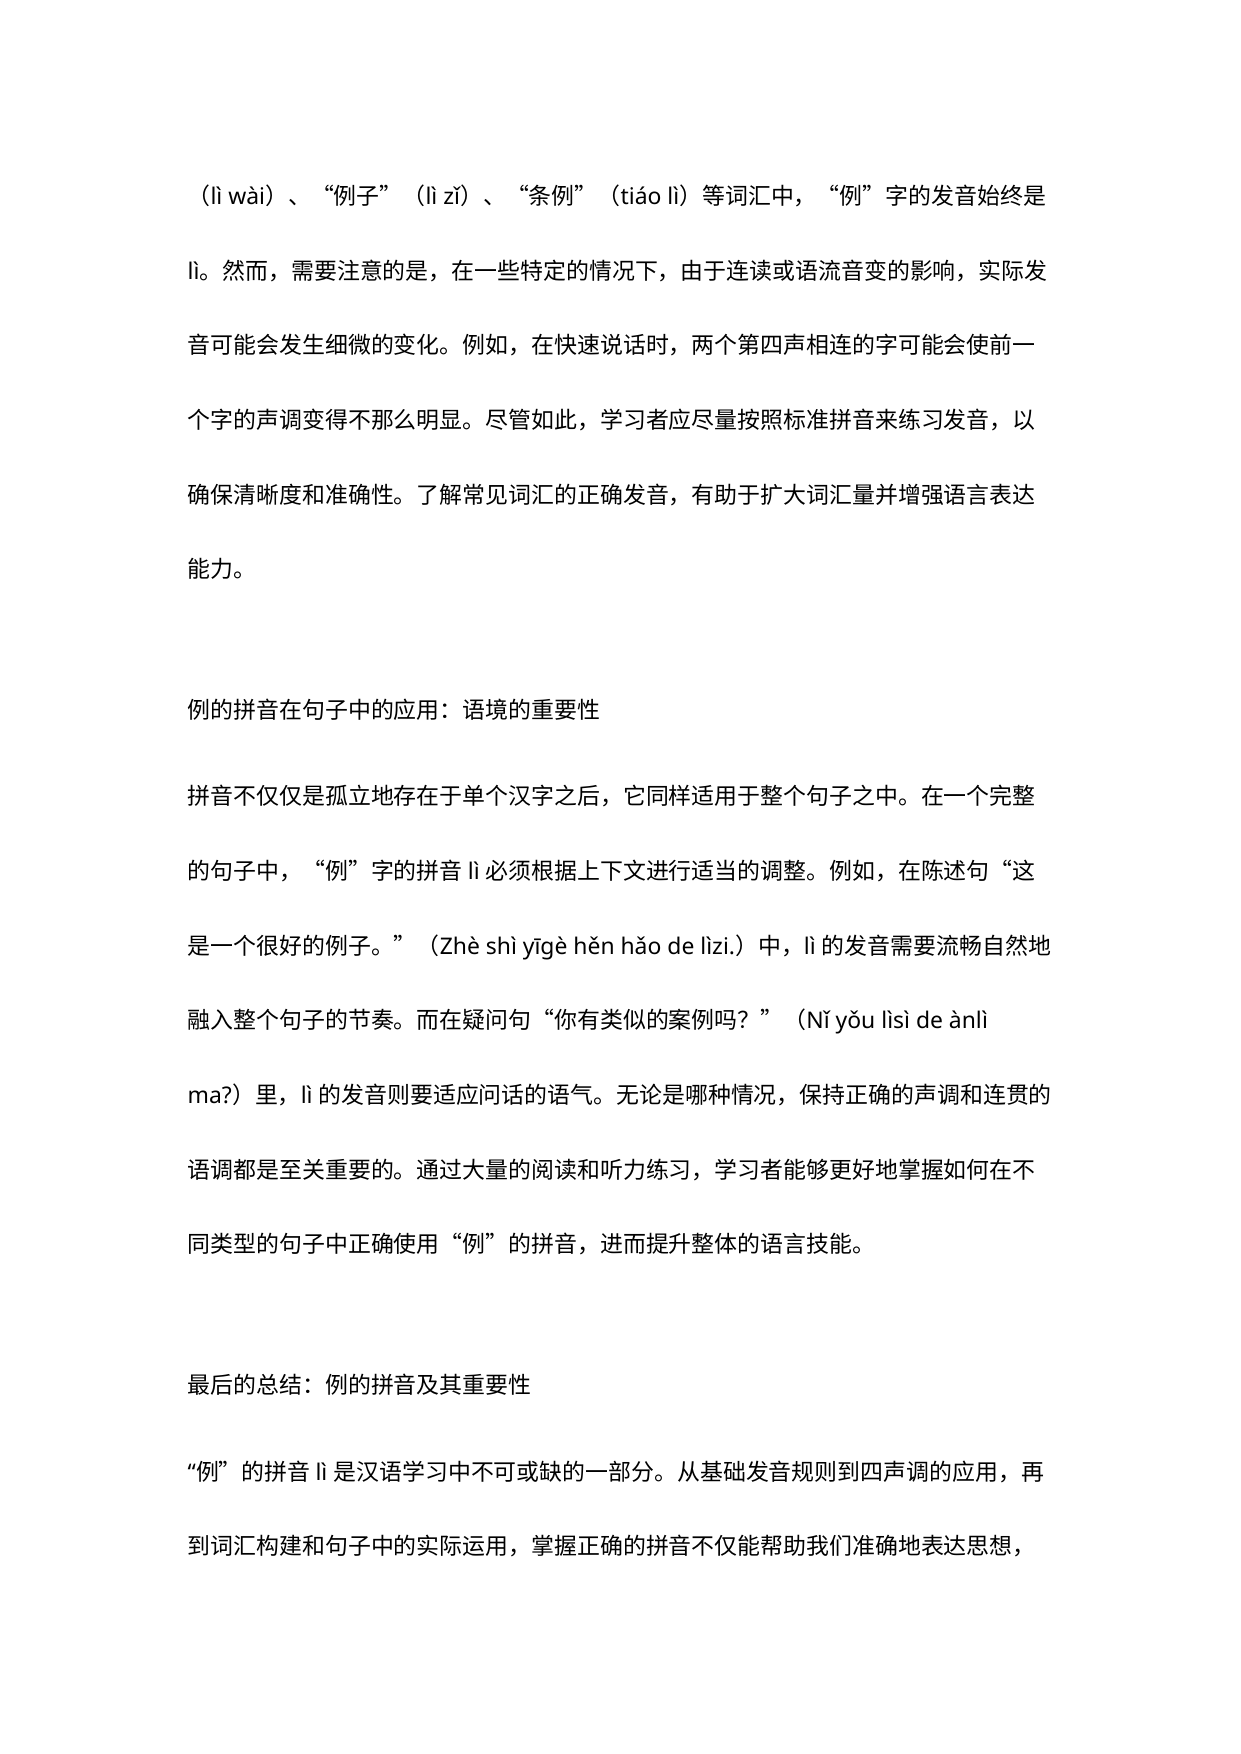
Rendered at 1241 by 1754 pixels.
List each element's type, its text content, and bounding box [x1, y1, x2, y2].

text 最后的总结：例的拼音及其重要性 [187, 1351, 1053, 1416]
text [187, 162, 1053, 600]
text 例的拼音在句子中的应用：语境的重要性 [187, 676, 1053, 741]
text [187, 1437, 1053, 1577]
text 拼音不仅仅是孤立地存在于单个汉字之后，它同样适用于整个句子之中。在一个完整的句子中，“例”字的拼音 lì 必须根据上下文进行适当的调整。例如，在陈述句“这是一个很好的例子。”（Zhè shì yīgè hěn hǎo de lìzi.）中，lì 的发音需要流畅自然地融入整个句子的节奏。而在疑问句“你有类似的案例吗？”（Nǐ yǒu lìsì de ànlì ma?）里，lì 的发音则要适应问话的语气。无论是哪种情况，保持正确的声调和连贯的语调都是至关重要的。通过大量的阅读和听力练习，学习者能够更好地掌握如何在不同类型的句子中正确使用“例”的拼音，进而提升整体的语言技能。 [187, 762, 1053, 1276]
